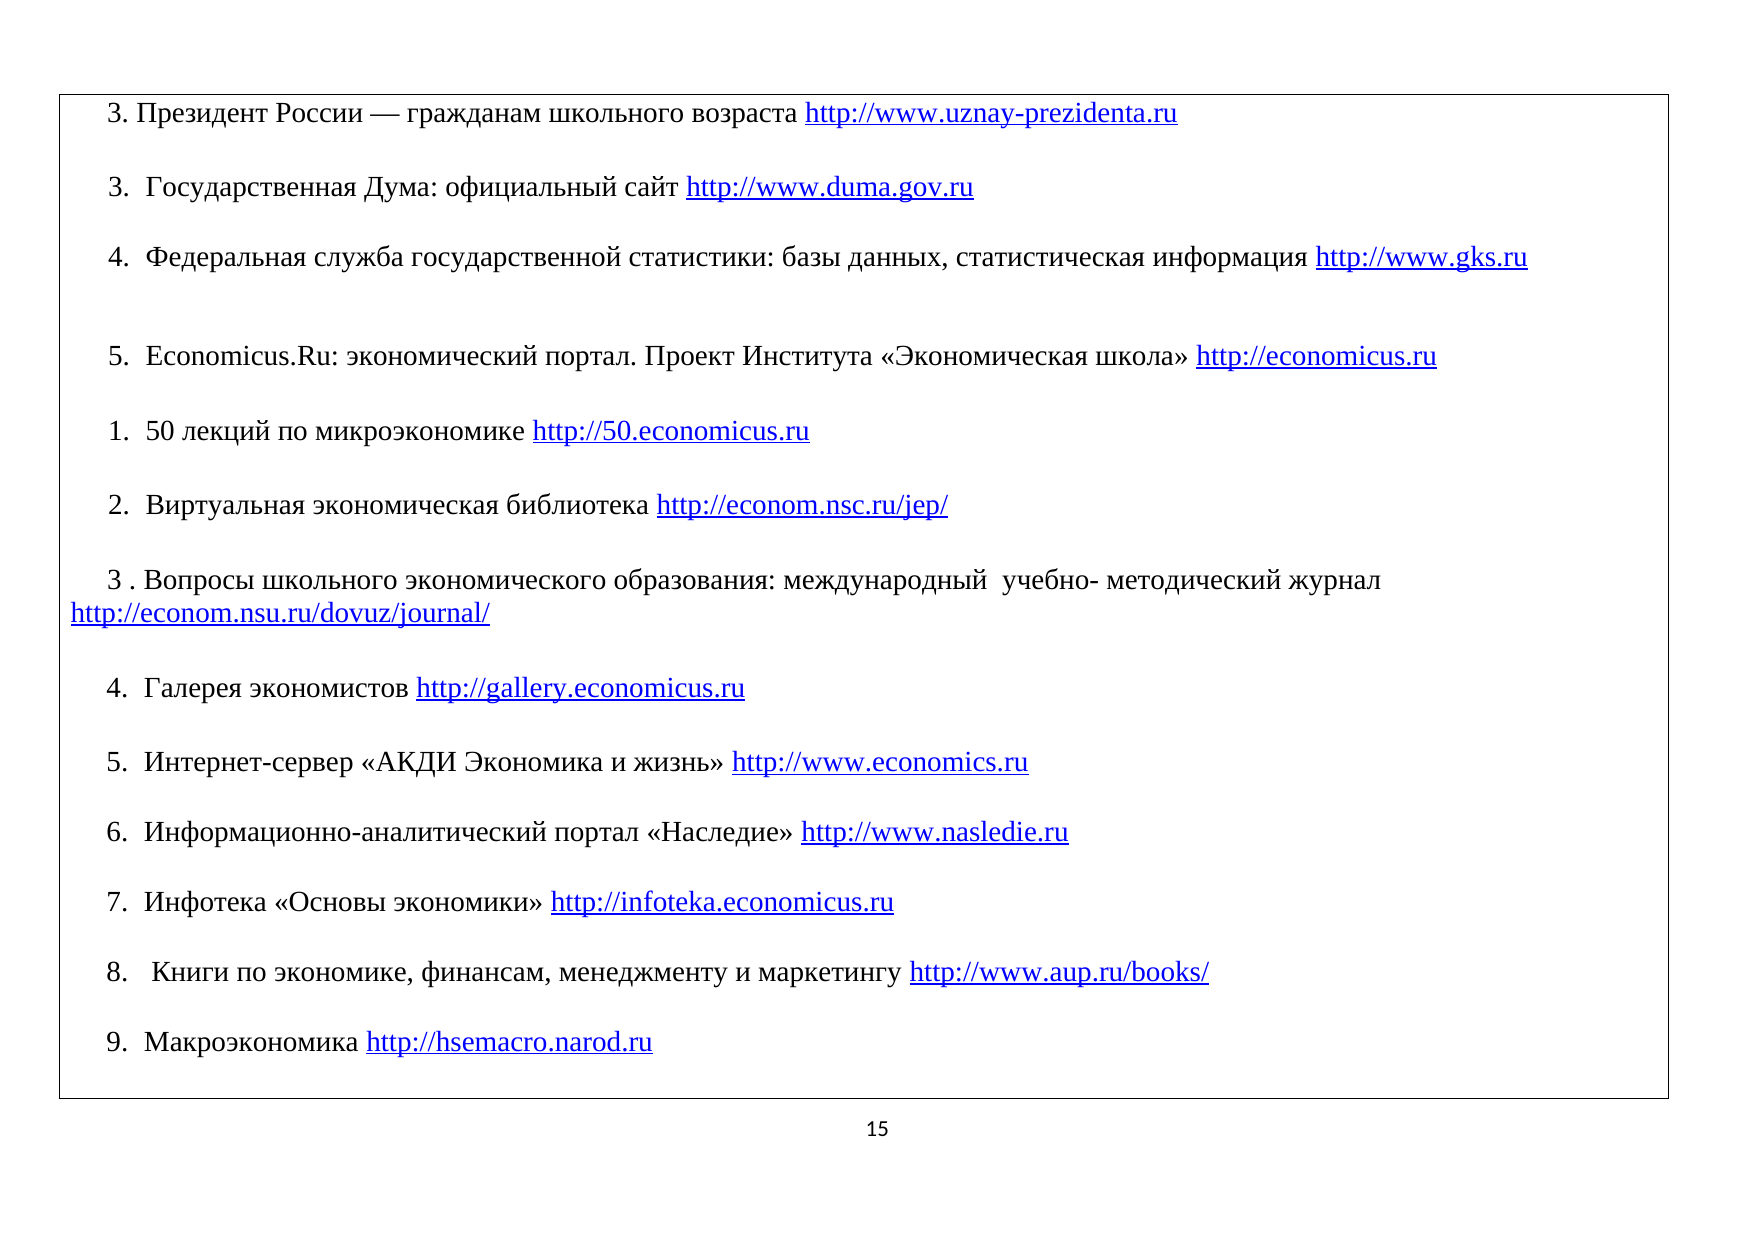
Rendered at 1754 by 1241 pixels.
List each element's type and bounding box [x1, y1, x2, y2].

table_cell [60, 95, 1668, 1098]
